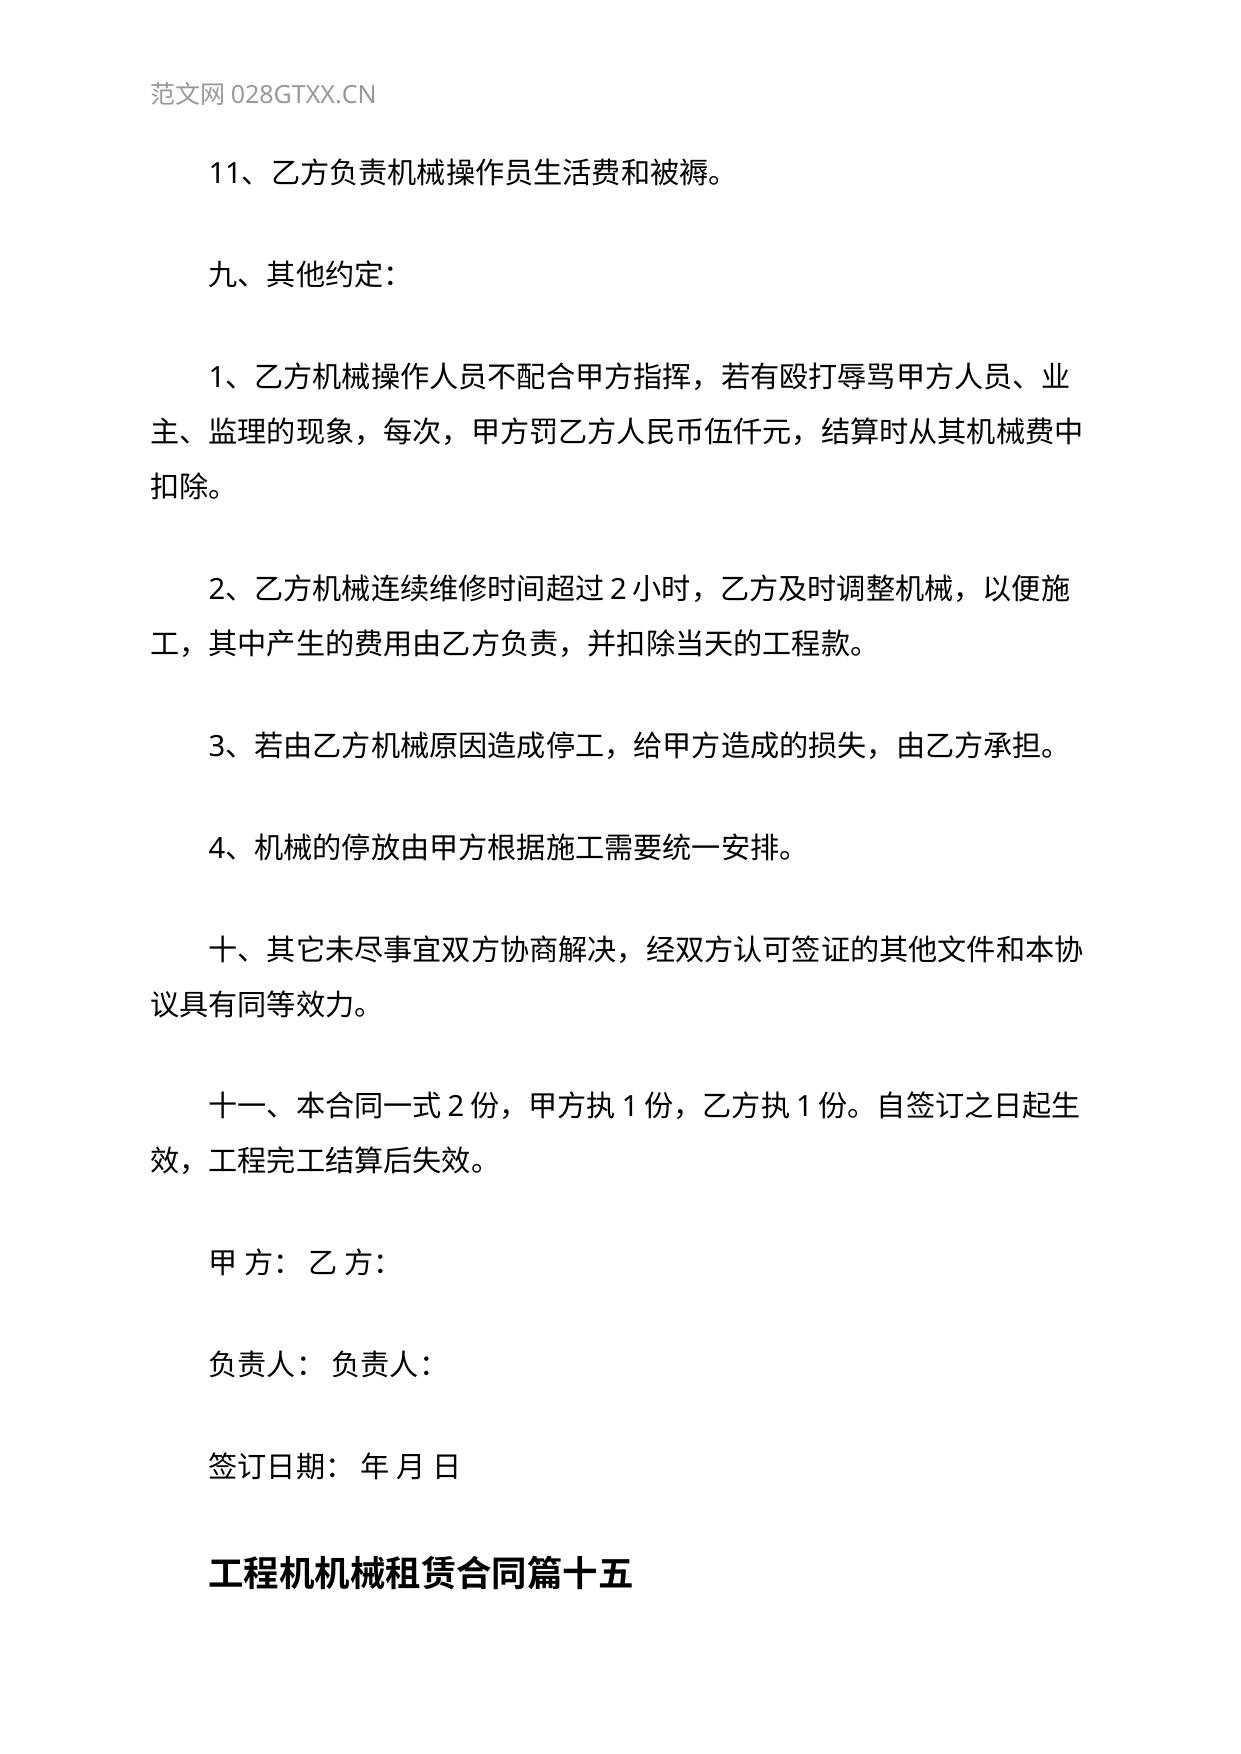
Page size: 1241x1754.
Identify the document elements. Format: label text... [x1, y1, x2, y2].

text 工程机机械租赁合同篇十五 [150, 1545, 1090, 1596]
text 十、其它未尽事宜双方协商解决，经双方认可签证的其他文件和本协议具有同等效力。 [150, 926, 1090, 1023]
text 4、机械的停放由甲方根据施工需要统一安排。 [150, 824, 1090, 867]
text 1、乙方机械操作人员不配合甲方指挥，若有殴打辱骂甲方人员、业主、监理的现象，每次，甲方罚乙方人民币伍仟元，结算时从其机械费中扣除。 [150, 354, 1090, 506]
text 11、乙方负责机械操作员生活费和被褥。 [150, 150, 1090, 192]
text 负责人： 负责人： [150, 1341, 1090, 1384]
text 甲 方： 乙 方： [150, 1239, 1090, 1282]
text 3、若由乙方机械原因造成停工，给甲方造成的损失，由乙方承担。 [150, 722, 1090, 764]
text 九、其他约定： [150, 252, 1090, 294]
text 十一、本合同一式2份，甲方执1份，乙方执1份。自签订之日起生效，工程完工结算后失效。 [150, 1083, 1090, 1180]
text 2、乙方机械连续维修时间超过2小时，乙方及时调整机械，以便施工，其中产生的费用由乙方负责，并扣除当天的工程款。 [150, 565, 1090, 663]
text 签订日期： 年 月 日 [150, 1443, 1090, 1485]
